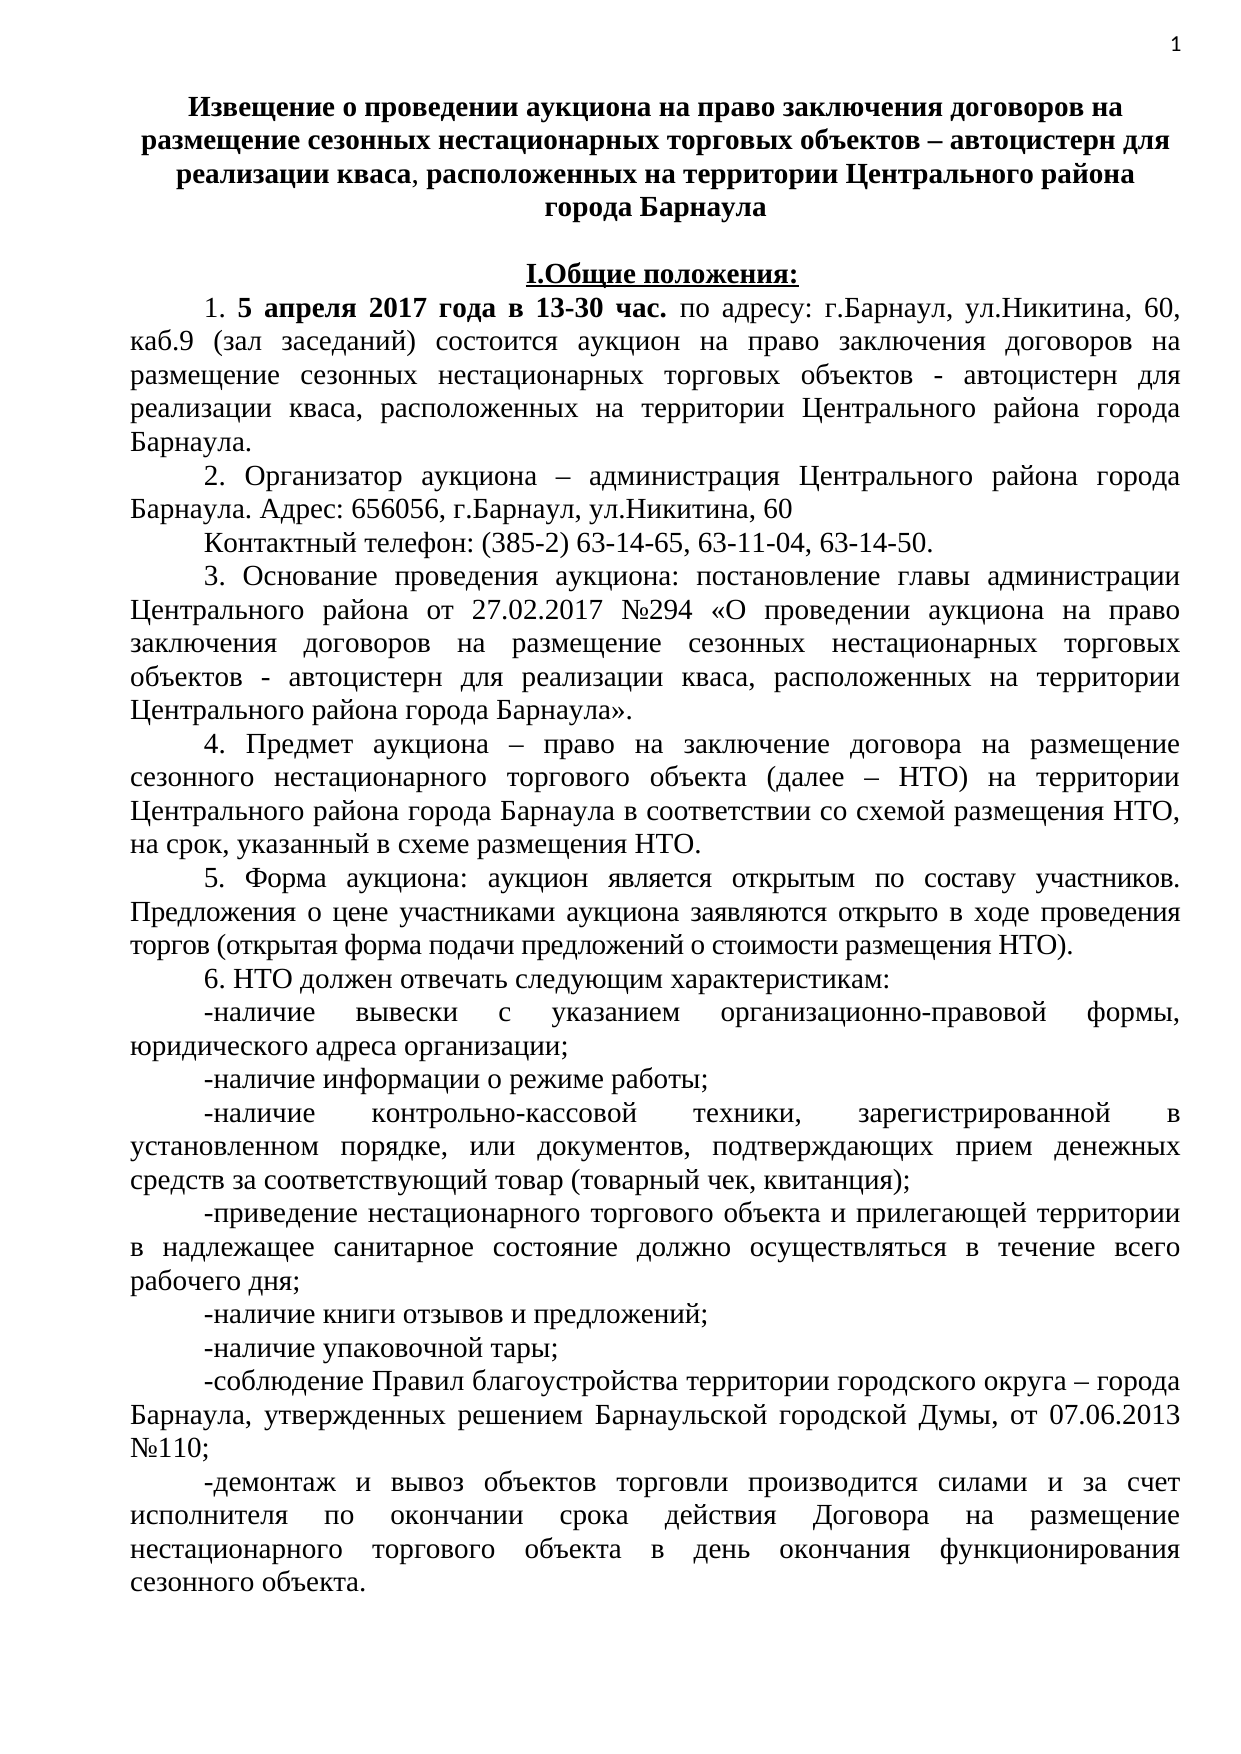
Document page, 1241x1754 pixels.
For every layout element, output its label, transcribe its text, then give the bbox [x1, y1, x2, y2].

subtitle Извещение о проведении аукциона на право заключения договоров на размещение сезонных нестационарных торговых объектов – автоцистерн для реализации кваса, расположенных на территории Центрального района города Барнаула [130, 89, 1181, 223]
text -наличие книги отзывов и предложений; [130, 1296, 1181, 1330]
text 3. Основание проведения аукциона: постановление главы администрации Центрального района от 27.02.2017 №294 «О проведении аукциона на право заключения договоров на размещение сезонных нестационарных торговых объектов - автоцистерн для реализации кваса, расположенных на территории Центрального района города Барнаула». [130, 558, 1181, 726]
text Контактный телефон: (385-2) 63-14-65, 63-11-04, 63-14-50. [130, 525, 1181, 558]
text -соблюдение Правил благоустройства территории городского округа – города Барнаула, утвержденных решением Барнаульской городской Думы, от 07.06.2013 №110; [130, 1363, 1181, 1464]
text -наличие контрольно-кассовой техники, зарегистрированной в установленном порядке, или документов, подтверждающих прием денежных средств за соответствующий товар (товарный чек, квитанция); [130, 1095, 1181, 1196]
text 4. Предмет аукциона – право на заключение договора на размещение сезонного нестационарного торгового объекта (далее – НТО) на территории Центрального района города Барнаула в соответствии со схемой размещения НТО, на срок, указанный в схеме размещения НТО. [130, 726, 1181, 860]
text -наличие информации о режиме работы; [130, 1061, 1181, 1095]
text -демонтаж и вывоз объектов торговли производится силами и за счет исполнителя по окончании срока действия Договора на размещение нестационарного торгового объекта в день окончания функционирования сезонного объекта. [130, 1464, 1181, 1598]
text 6. НТО должен отвечать следующим характеристикам: [130, 961, 1181, 994]
text 2. Организатор аукциона – администрация Центрального района города Барнаула. Адрес: 656056, г.Барнаул, ул.Никитина, 60 [130, 458, 1181, 525]
text 5. Форма аукциона: аукцион является открытым по составу участников. Предложения о цене участниками аукциона заявляются открыто в ходе проведения торгов (открытая форма подачи предложений о стоимости размещения НТО). [130, 860, 1181, 961]
text 1. 5 апреля 2017 года в 13-30 час. по адресу: г.Барнаул, ул.Никитина, 60, каб.9 (зал заседаний) состоится аукцион на право заключения договоров на размещение сезонных нестационарных торговых объектов - автоцистерн для реализации кваса, расположенных на территории Центрального района города Барнаула. [130, 290, 1181, 458]
text I.Общие положения: [130, 256, 1181, 290]
text -наличие упаковочной тары; [130, 1330, 1181, 1363]
text -наличие вывески с указанием организационно-правовой формы, юридического адреса организации; [130, 994, 1181, 1061]
text -приведение нестационарного торгового объекта и прилегающей территории в надлежащее санитарное состояние должно осуществляться в течение всего рабочего дня; [130, 1196, 1181, 1296]
